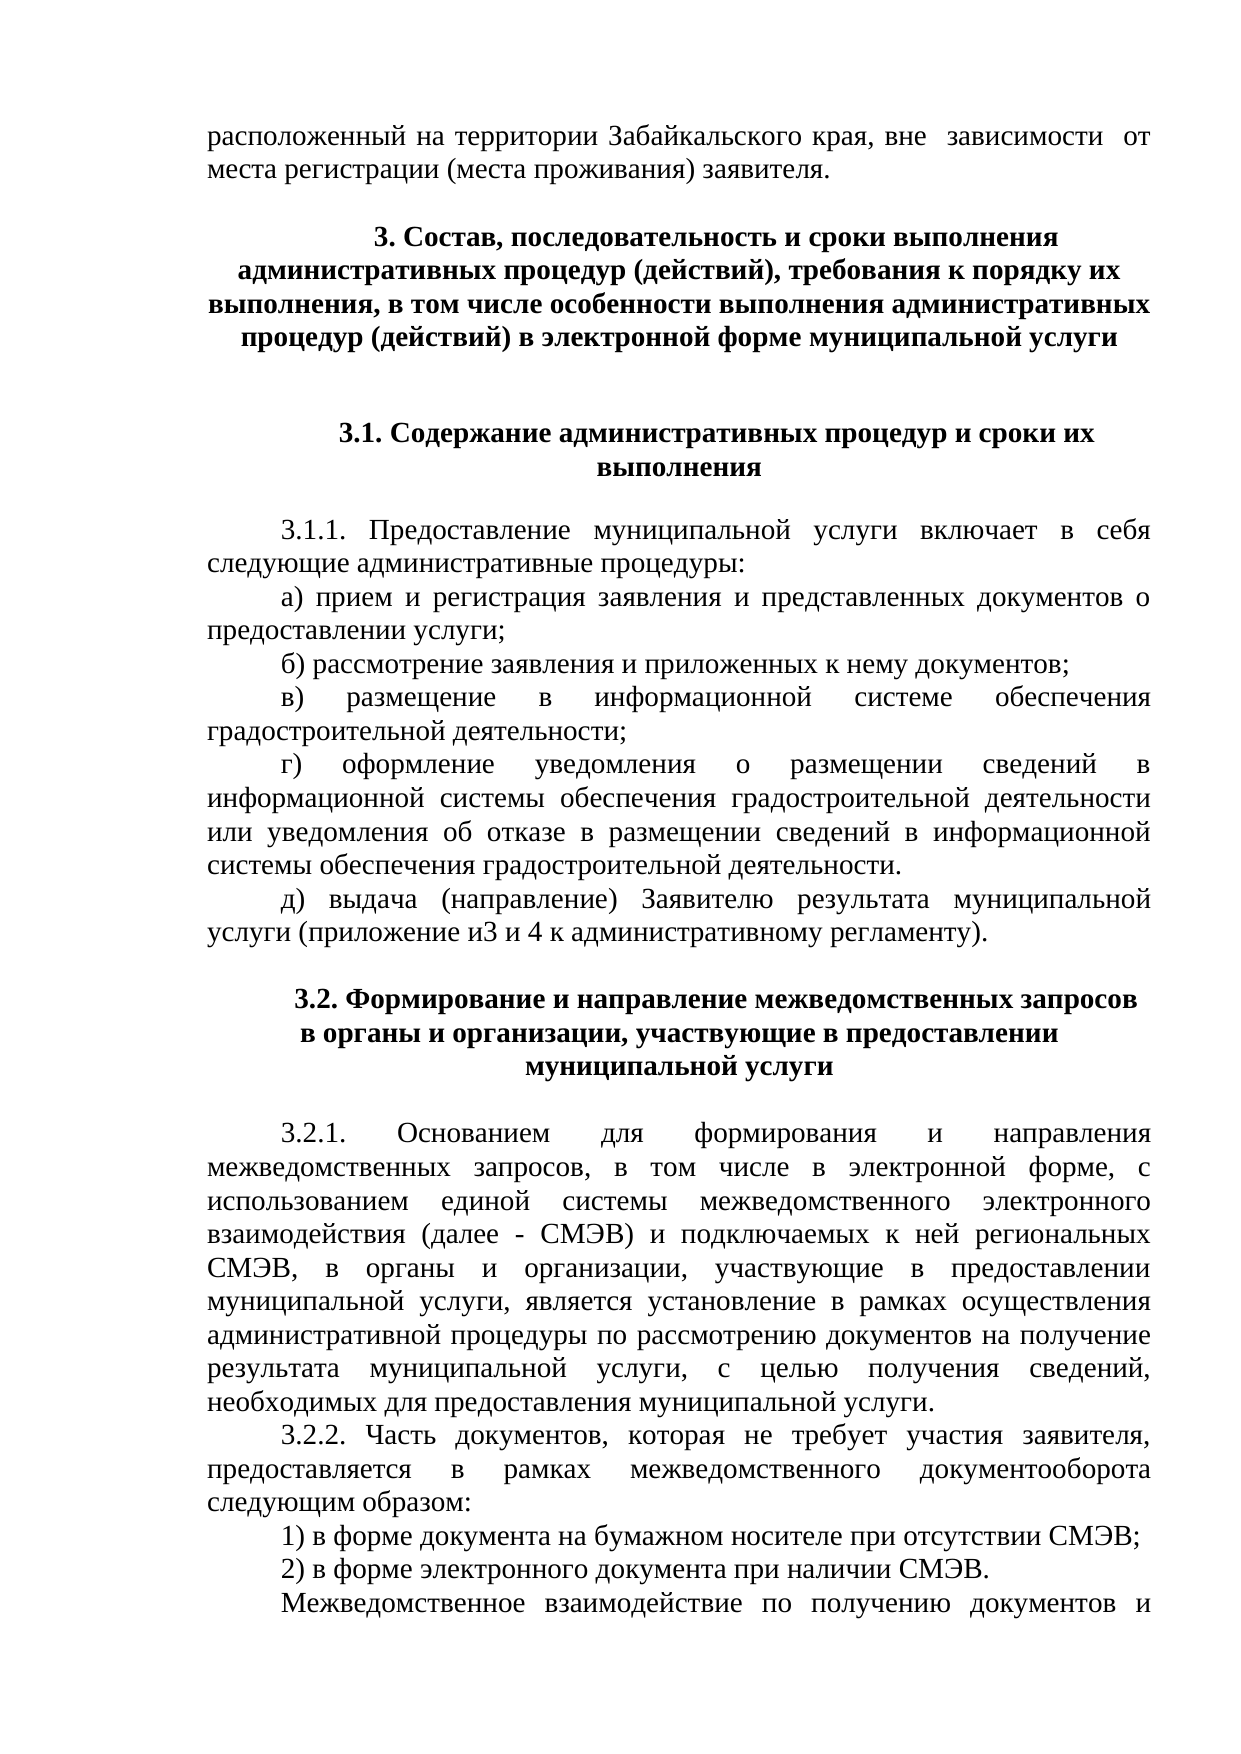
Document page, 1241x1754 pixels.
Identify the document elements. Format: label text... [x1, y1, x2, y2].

text а) прием и регистрация заявления и представленных документов о предоставлении услуги; [207, 579, 1152, 646]
text б) рассмотрение заявления и приложенных к нему документов; [207, 646, 1152, 679]
text 3.2.1. Основанием для формирования и направления межведомственных запросов, в том числе в электронной форме, с использованием единой системы межведомственного электронного взаимодействия (далее - СМЭВ) и подключаемых к ней региональных СМЭВ, в органы и организации, участвующие в предоставлении муниципальной услуги, является установление в рамках осуществления административной процедуры по рассмотрению документов на получение результата муниципальной услуги, с целью получения сведений, необходимых для предоставления муниципальной услуги. [207, 1116, 1152, 1417]
text д) выдача (направление) Заявителю результата муниципальной услуги (приложение и3 и 4 к административному регламенту). [207, 881, 1152, 948]
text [207, 1585, 1152, 1619]
text 2) в форме электронного документа при наличии СМЭВ. [207, 1552, 1152, 1585]
text 1) в форме документа на бумажном носителе при отсутствии СМЭВ; [207, 1518, 1152, 1552]
subtitle 3. Состав, последовательность и сроки выполнения административных процедур (действий), требования к порядку их выполнения, в том числе особенности выполнения административных процедур (действий) в электронной форме муниципальной услуги [207, 219, 1152, 353]
subtitle 3.2. Формирование и направление межведомственных запросов в органы и организации, участвующие в предоставлении муниципальной услуги [207, 981, 1152, 1082]
text г) оформление уведомления о размещении сведений в информационной системы обеспечения градостроительной деятельности или уведомления об отказе в размещении сведений в информационной системы обеспечения градостроительной деятельности. [207, 747, 1152, 881]
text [207, 118, 1152, 185]
text в) размещение в информационной системе обеспечения градостроительной деятельности; [207, 679, 1152, 747]
text 3.2.2. Часть документов, которая не требует участия заявителя, предоставляется в рамках межведомственного документооборота следующим образом: [207, 1417, 1152, 1518]
text 3.1.1. Предоставление муниципальной услуги включает в себя следующие административные процедуры: [207, 512, 1152, 579]
text 3.1. Содержание административных процедур и сроки их выполнения [207, 416, 1152, 483]
